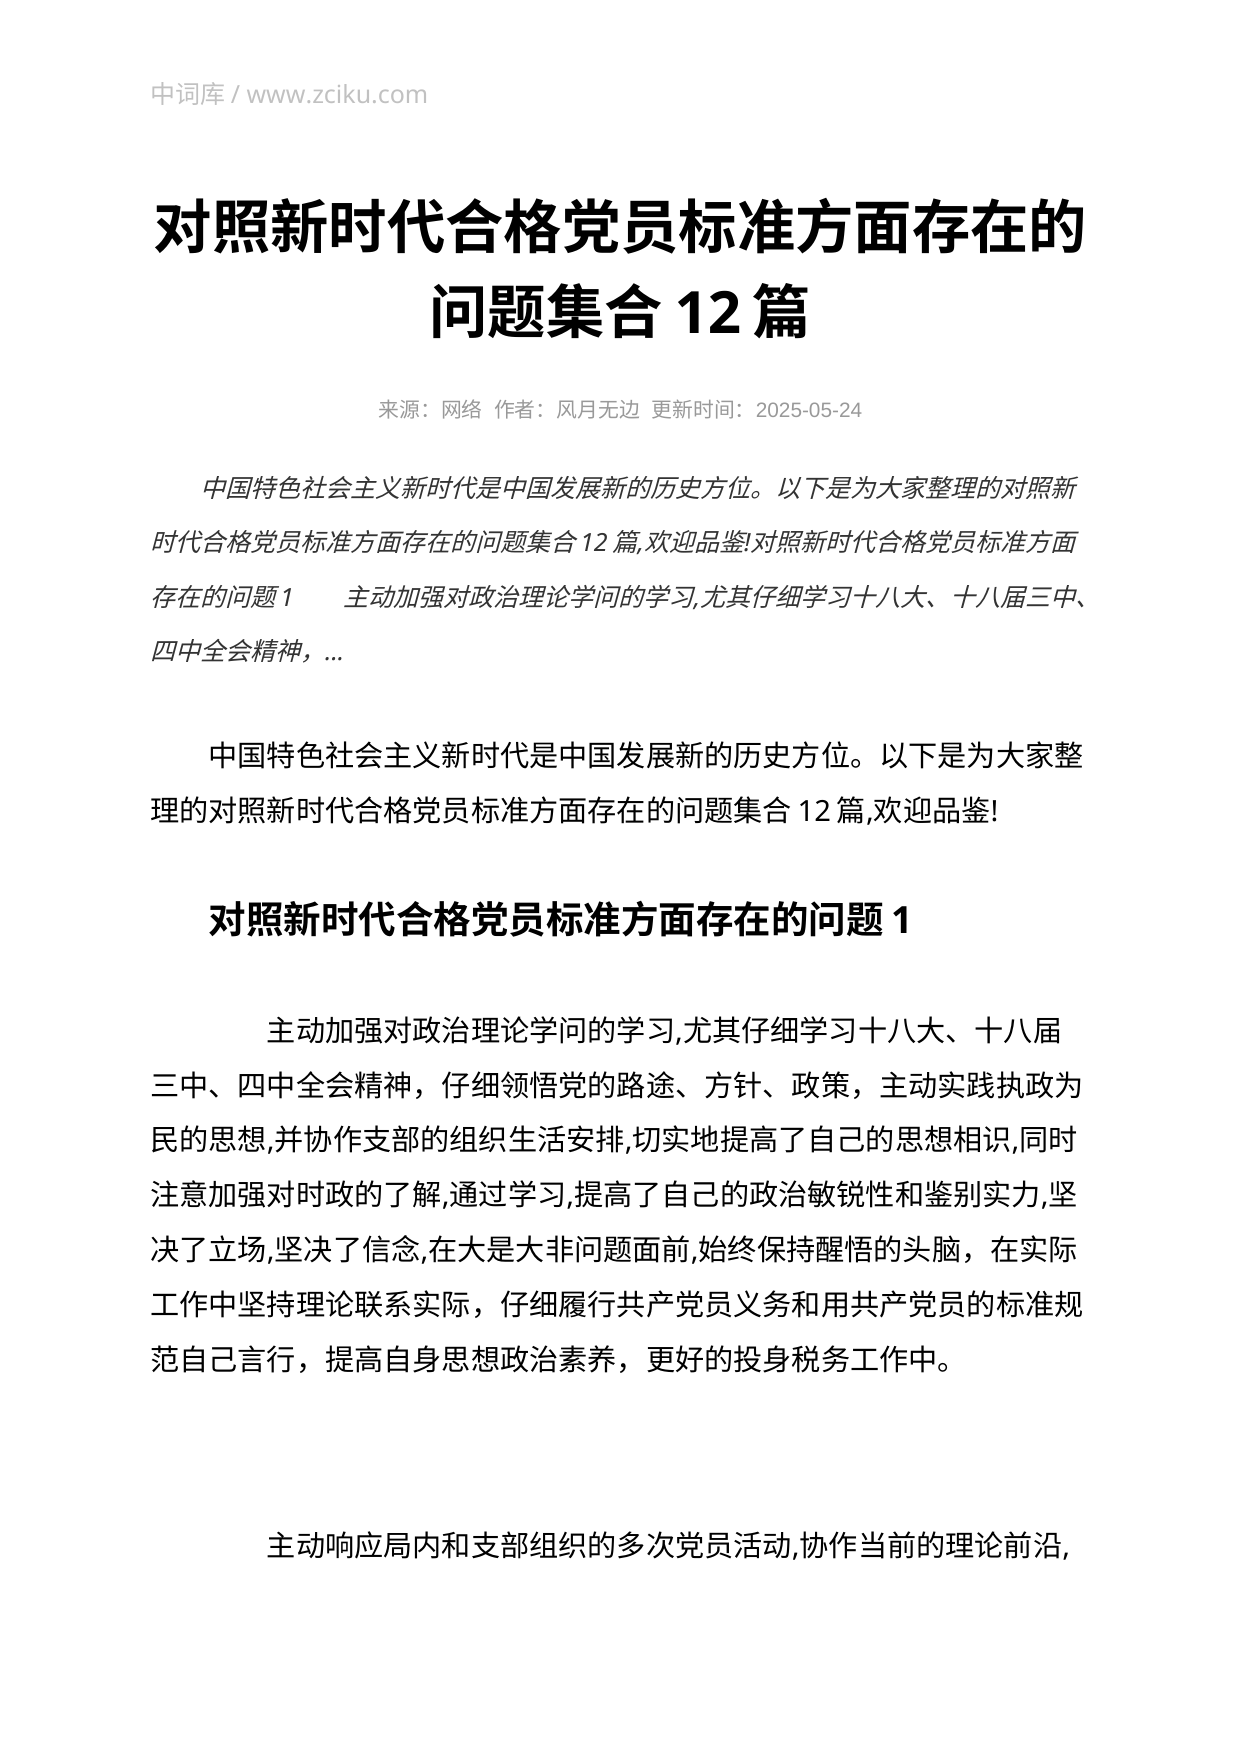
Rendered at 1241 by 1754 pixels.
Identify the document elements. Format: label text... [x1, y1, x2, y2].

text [150, 1523, 1090, 1565]
subtitle 对照新时代合格党员标准方面存在的问题集合12篇 [150, 181, 1090, 351]
text 中国特色社会主义新时代是中国发展新的历史方位。以下是为大家整理的对照新时代合格党员标准方面存在的问题集合12篇,欢迎品鉴! [150, 733, 1090, 830]
text 来源：网络 作者：风月无边 更新时间：2025-05-24 [150, 397, 1090, 421]
text 主动加强对政治理论学问的学习,尤其仔细学习十八大、十八届三中、四中全会精神，仔细领悟党的路途、方针、政策，主动实践执政为民的思想,并协作支部的组织生活安排,切实地提高了自己的思想相识,同时注意加强对时政的了解,通过学习,提高了自己的政治敏锐性和鉴别实力,坚决了立场,坚决了信念,在大是大非问题面前,始终保持醒悟的头脑，在实际工作中坚持理论联系实际，仔细履行共产党员义务和用共产党员的标准规范自己言行，提高自身思想政治素养，更好的投身税务工作中。 [150, 1007, 1090, 1379]
text 中国特色社会主义新时代是中国发展新的历史方位。以下是为大家整理的对照新时代合格党员标准方面存在的问题集合12篇,欢迎品鉴!对照新时代合格党员标准方面存在的问题1 主动加强对政治理论学问的学习,尤其仔细学习十八大、十八届三中、四中全会精神，... [150, 468, 1090, 668]
text 对照新时代合格党员标准方面存在的问题1 [150, 889, 1090, 944]
